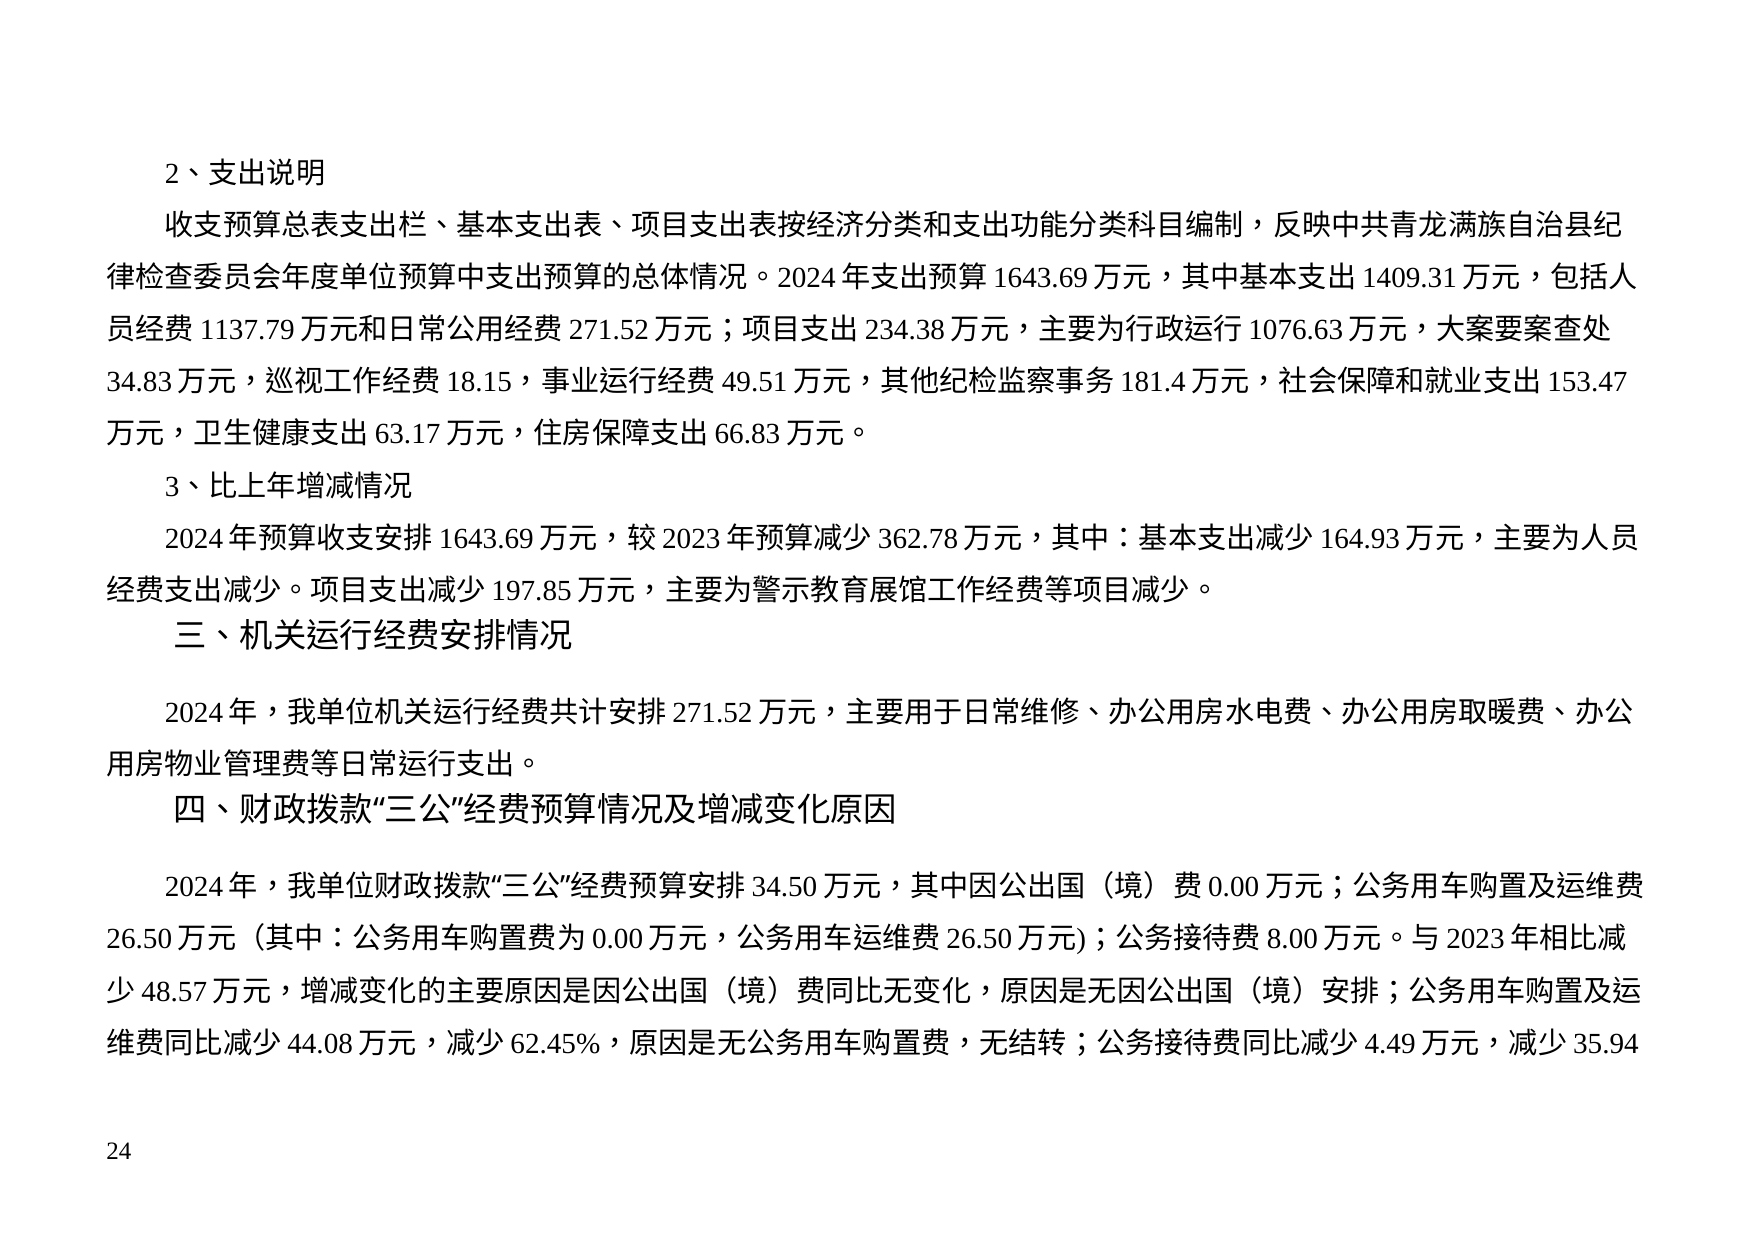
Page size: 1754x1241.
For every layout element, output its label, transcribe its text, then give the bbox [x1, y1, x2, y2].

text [106, 855, 1648, 1063]
text 3、比上年增减情况 [106, 454, 1648, 506]
text 四、财政拨款“三公”经费预算情况及增减变化原因 [106, 786, 1648, 831]
text 2024年预算收支安排1643.69万元，较2023年预算减少362.78万元，其中：基本支出减少164.93万元，主要为人员经费支出减少。项目支出减少197.85万元，主要为警示教育展馆工作经费等项目减少。 [106, 506, 1648, 611]
text 2、支出说明 [106, 142, 1648, 194]
text 2024年，我单位机关运行经费共计安排271.52万元，主要用于日常维修、办公用房水电费、办公用房取暖费、办公用房物业管理费等日常运行支出。 [106, 681, 1648, 785]
text 收支预算总表支出栏、基本支出表、项目支出表按经济分类和支出功能分类科目编制，反映中共青龙满族自治县纪律检查委员会年度单位预算中支出预算的总体情况。2024年支出预算1643.69万元，其中基本支出1409.31万元，包括人员经费1137.79万元和日常公用经费271.52万元；项目支出234.38万元，主要为行政运行1076.63万元，大案要案查处34.83万元，巡视工作经费18.15，事业运行经费49.51万元，其他纪检监察事务181.4万元，社会保障和就业支出153.47万元，卫生健康支出63.17万元，住房保障支出66.83万元。 [106, 194, 1648, 454]
text 三、机关运行经费安排情况 [106, 612, 1648, 657]
